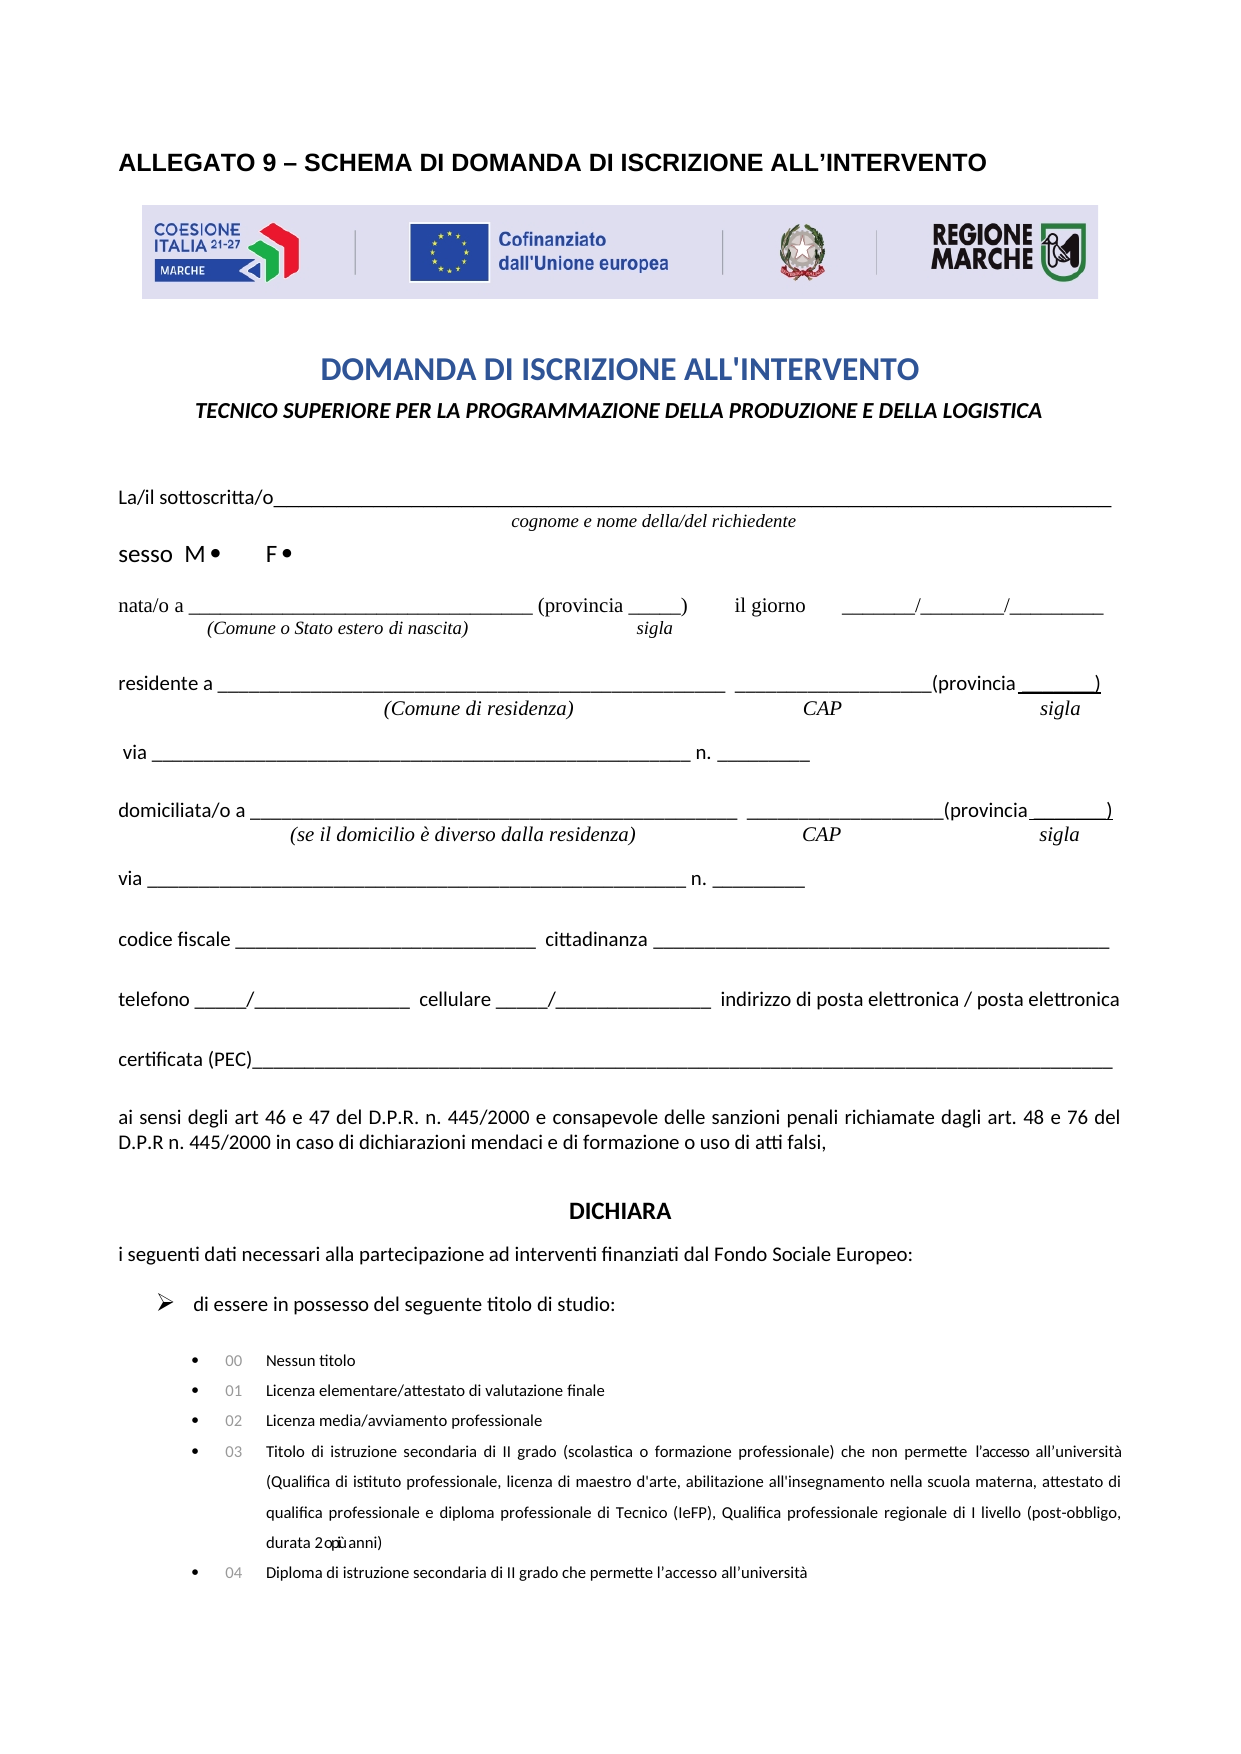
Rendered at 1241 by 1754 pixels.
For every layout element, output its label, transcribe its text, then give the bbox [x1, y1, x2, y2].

text ai sensi degli art 46 e 47 del D.P.R. n. 445/2000 e consapevole delle sanzioni penali richiamate dagli art. 48 e 76 del D.P.R n. 445/2000 in caso di dichiarazioni mendaci e di formazione o uso di atti falsi, [118, 1104, 1122, 1155]
text i seguenti dati necessari alla partecipazione ad interventi finanziati dal Fondo Sociale Europeo: [118, 1241, 1122, 1266]
text telefono _____/_______________ cellulare _____/_______________ indirizzo di posta elettronica / posta elettronica [118, 986, 1122, 1012]
text via ____________________________________________________ n. _________ [118, 739, 1122, 764]
text nata/o a _________________________________ (provincia _____) il giorno _______/________/_________ [118, 592, 1122, 617]
text cognome e nome della/del richiedente [118, 509, 1122, 531]
text (Comune di residenza) CAP sigla [118, 696, 1122, 720]
text 02 Licenza media/avviamento professionale [192, 1411, 1122, 1431]
text ALLEGATO 9 – SCHEMA DI DOMANDA DI ISCRIZIONE ALL’INTERVENTO [118, 148, 1122, 176]
text sesso M F [118, 538, 1122, 569]
text certificata (PEC)___________________________________________________________________________________ [118, 1046, 1122, 1072]
text 01 Licenza elementare/attestato di valutazione finale [192, 1380, 1122, 1401]
text residente a _________________________________________________ ___________________(provincia _______) [118, 671, 1122, 696]
text La/il sottoscritta/o___________________________________________________________________ [118, 481, 1122, 509]
text 00 Nessun titolo [192, 1350, 1122, 1370]
text 03 Titolo di istruzione secondaria di II grado (scolastica o formazione professionale) che non permette l’accesso all’università (Qualifica di istituto professionale, licenza di maestro d'arte, abilitazione all'insegnamento nella scuola materna, attestato di qualifica professionale e diploma professionale di Tecnico (IeFP), Qualifica professionale regionale di I livello (post-obbligo, durata 2 o più anni) [192, 1441, 1122, 1553]
text (se il domicilio è diverso dalla residenza) CAP sigla [118, 822, 1122, 846]
text 04 Diploma di istruzione secondaria di II grado che permette l’accesso all’università [192, 1563, 1122, 1583]
text DOMANDA DI ISCRIZIONE ALL'INTERVENTO [118, 348, 1122, 388]
picture [142, 205, 1099, 299]
list di essere in possesso del seguente titolo di studio: [156, 1292, 1122, 1317]
text via ____________________________________________________ n. _________ [118, 866, 1122, 891]
text (Comune o Stato estero di nascita) sigla [118, 617, 1122, 638]
text codice fiscale _____________________________ cittadinanza ____________________________________________ [118, 927, 1122, 952]
text DICHIARA [118, 1195, 1122, 1226]
text domiciliata/o a _______________________________________________ ___________________(provincia _______) [118, 797, 1122, 822]
text TECNICO SUPERIORE PER LA PROGRAMMAZIONE DELLA PRODUZIONE E DELLA LOGISTICA [118, 397, 1122, 425]
